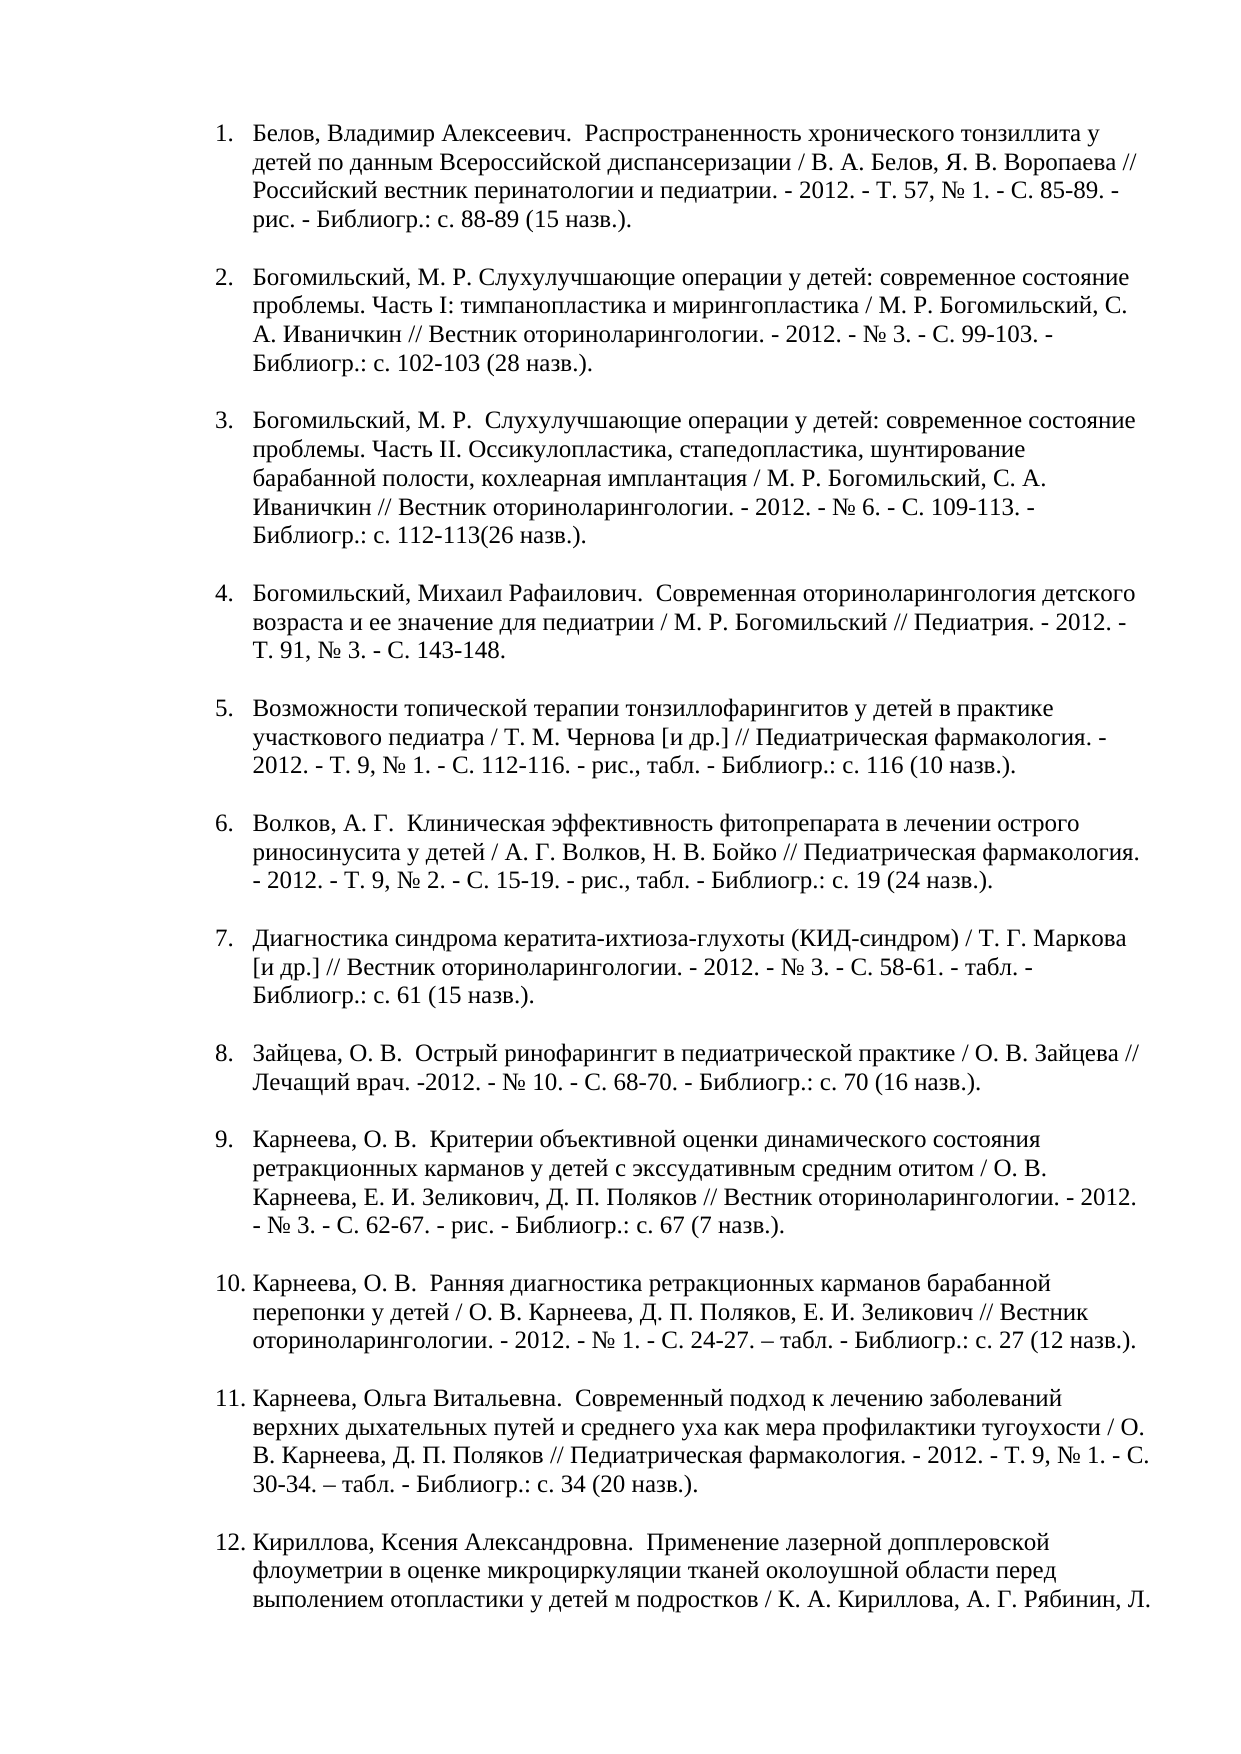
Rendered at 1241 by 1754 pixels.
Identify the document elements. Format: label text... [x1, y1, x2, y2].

list Диагностика синдрома кератита-ихтиоза-глухоты (КИД-синдром) / Т. Г. Маркова [и др.] // Вестник оториноларингологии. - 2012. - № 3. - С. 58-61. - табл. - Библиогр.: с. 61 (15 назв.). [215, 923, 1152, 1009]
list Богомильский, Михаил Рафаилович. Современная оториноларингология детского возраста и ее значение для педиатрии / М. Р. Богомильский // Педиатрия. - 2012. - Т. 91, № 3. - С. 143-148. [215, 578, 1152, 664]
list Карнеева, Ольга Витальевна. Современный подход к лечению заболеваний верхних дыхательных путей и среднего уха как мера профилактики тугоухости / О. В. Карнеева, Д. П. Поляков // Педиатрическая фармакология. - 2012. - Т. 9, № 1. - С. 30-34. – табл. - Библиогр.: с. 34 (20 назв.). [215, 1383, 1152, 1498]
list Зайцева, О. В. Острый ринофарингит в педиатрической практике / О. В. Зайцева // Лечащий врач. -2012. - № 10. - С. 68-70. - Библиогр.: с. 70 (16 назв.). [215, 1038, 1152, 1096]
list Карнеева, О. В. Критерии объективной оценки динамического состояния ретракционных карманов у детей с экссудативным средним отитом / О. В. Карнеева, Е. И. Зеликович, Д. П. Поляков // Вестник оториноларингологии. - 2012. - № 3. - С. 62-67. - рис. - Библиогр.: с. 67 (7 назв.). [215, 1124, 1152, 1239]
list Карнеева, О. В. Ранняя диагностика ретракционных карманов барабанной перепонки у детей / О. В. Карнеева, Д. П. Поляков, Е. И. Зеликович // Вестник оториноларингологии. - 2012. - № 1. - С. 24-27. – табл. - Библиогр.: с. 27 (12 назв.). [215, 1268, 1152, 1354]
list Богомильский, М. Р. Слухулучшающие операции у детей: современное состояние проблемы. Часть II. Оссикулопластика, стапедопластика, шунтирование барабанной полости, кохлеарная имплантация / М. Р. Богомильский, С. А. Иваничкин // Вестник оториноларингологии. - 2012. - № 6. - С. 109-113. - Библиогр.: с. 112-113(26 назв.). [215, 406, 1152, 549]
list Богомильский, М. Р. Слухулучшающие операции у детей: современное состояние проблемы. Часть I: тимпанопластика и мирингопластика / М. Р. Богомильский, С. А. Иваничкин // Вестник оториноларингологии. - 2012. - № 3. - С. 99-103. - Библиогр.: с. 102-103 (28 назв.). [215, 262, 1152, 377]
list Волков, А. Г. Клиническая эффективность фитопрепарата в лечении острого риносинусита у детей / А. Г. Волков, Н. В. Бойко // Педиатрическая фармакология. - 2012. - Т. 9, № 2. - С. 15-19. - рис., табл. - Библиогр.: с. 19 (24 назв.). [215, 808, 1152, 894]
list Возможности топической терапии тонзиллофарингитов у детей в практике участкового педиатра / Т. М. Чернова [и др.] // Педиатрическая фармакология. - 2012. - Т. 9, № 1. - С. 112-116. - рис., табл. - Библиогр.: с. 116 (10 назв.). [215, 693, 1152, 779]
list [215, 1527, 1152, 1613]
list Белов, Владимир Алексеевич. Распространенность хронического тонзиллита у детей по данным Всероссийской диспансеризации / В. А. Белов, Я. В. Воропаева // Российский вестник перинатологии и педиатрии. - 2012. - Т. 57, № 1. - С. 85-89. - рис. - Библиогр.: с. 88-89 (15 назв.). [215, 118, 1152, 233]
